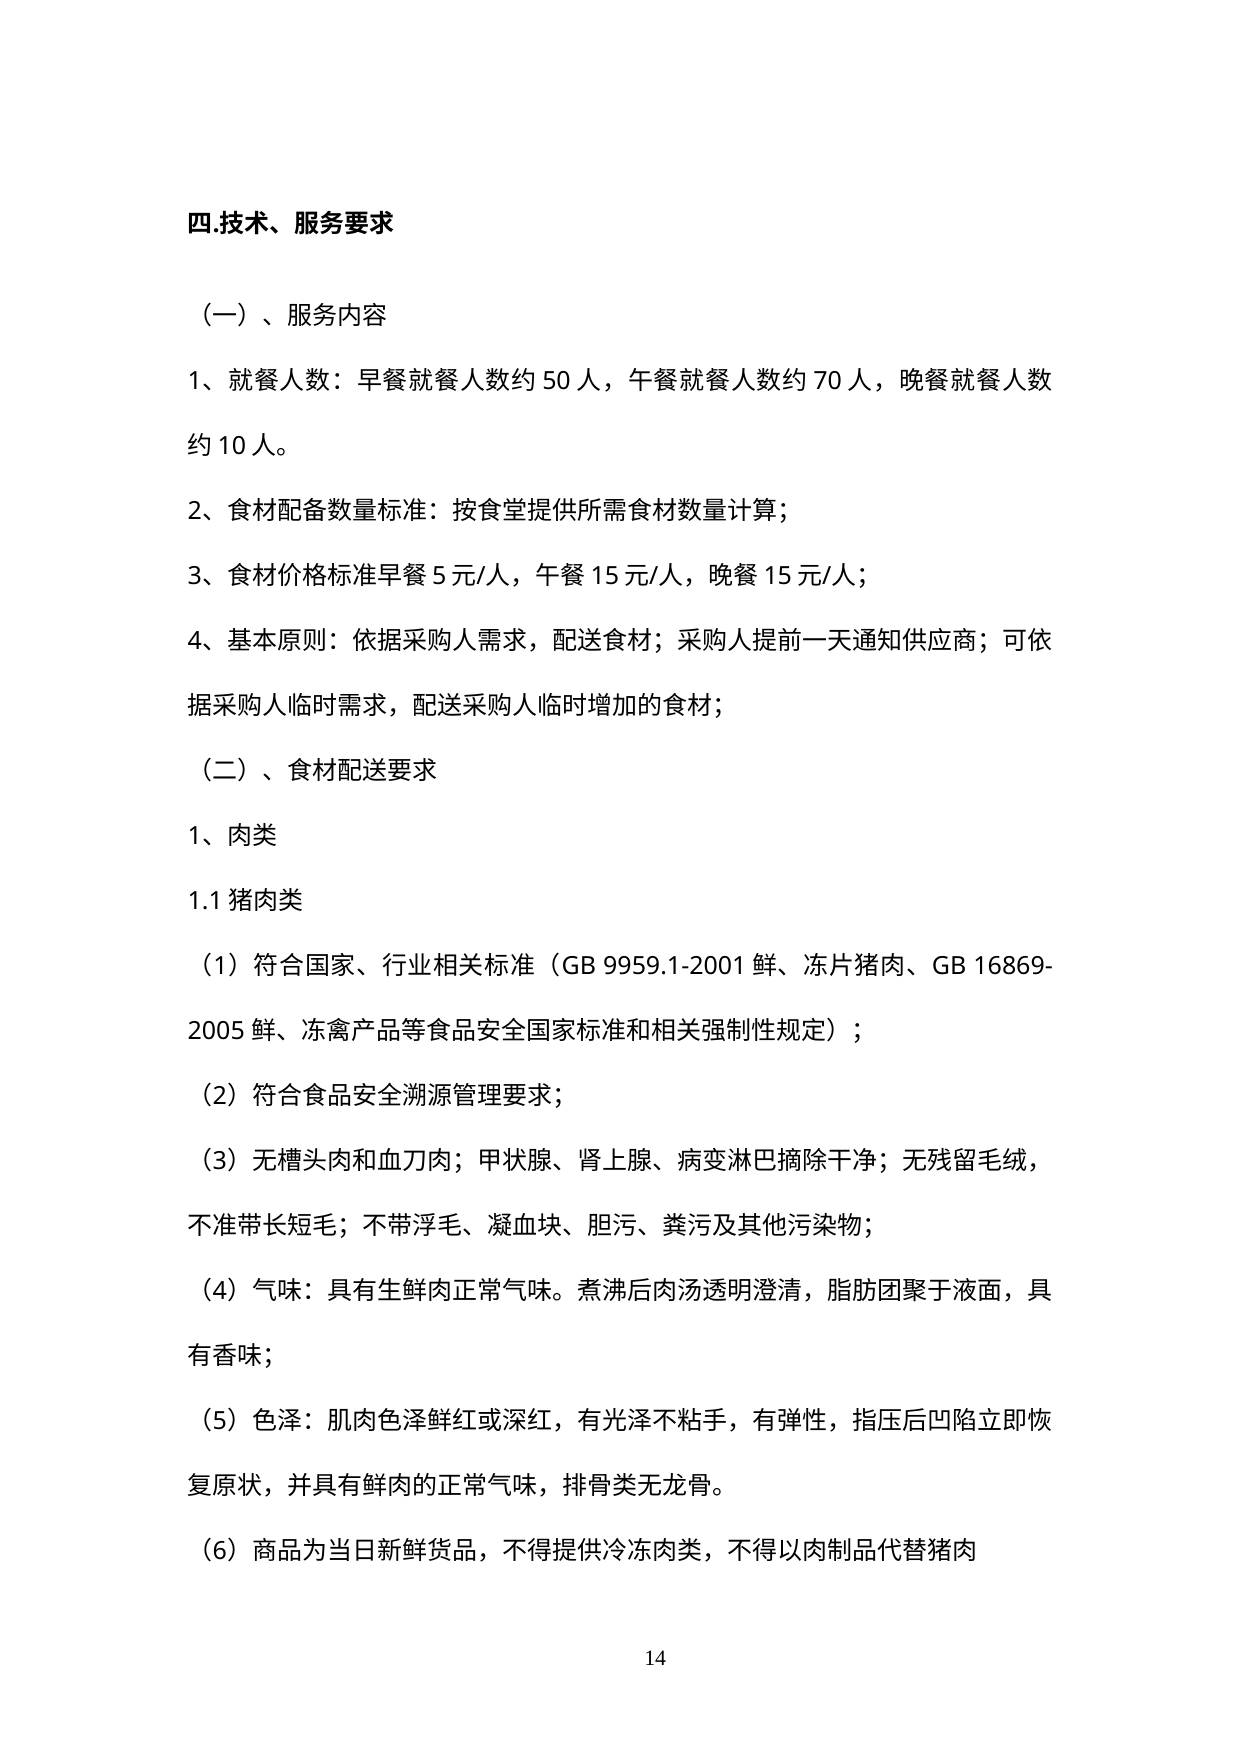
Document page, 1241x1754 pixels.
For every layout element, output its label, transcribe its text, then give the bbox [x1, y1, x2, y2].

text 2、食材配备数量标准：按食堂提供所需食材数量计算； [187, 476, 1053, 541]
text （4）气味：具有生鲜肉正常气味。煮沸后肉汤透明澄清，脂肪团聚于液面，具有香味； [187, 1256, 1053, 1386]
text （1）符合国家、行业相关标准（GB 9959.1-2001鲜、冻片猪肉、GB 16869-2005 鲜、冻禽产品等食品安全国家标准和相关强制性规定）； [187, 931, 1053, 1061]
text （6）商品为当日新鲜货品，不得提供冷冻肉类，不得以肉制品代替猪肉 [187, 1516, 1053, 1581]
text （二）、食材配送要求 [187, 736, 1053, 801]
text （2）符合食品安全溯源管理要求； [187, 1061, 1053, 1126]
text 1.1猪肉类 [187, 866, 1053, 931]
text 3、食材价格标准早餐5元/人，午餐15元/人，晚餐15元/人； [187, 541, 1053, 606]
text 四.技术、服务要求 [187, 189, 1053, 254]
text （一）、服务内容 [187, 281, 1053, 346]
text 4、基本原则：依据采购人需求，配送食材；采购人提前一天通知供应商；可依据采购人临时需求，配送采购人临时增加的食材； [187, 606, 1053, 736]
text （3）无槽头肉和血刀肉；甲状腺、肾上腺、病变淋巴摘除干净；无残留毛绒，不准带长短毛；不带浮毛、凝血块、胆污、粪污及其他污染物； [187, 1126, 1053, 1256]
text 1、就餐人数：早餐就餐人数约50人，午餐就餐人数约70人，晚餐就餐人数约10人。 [187, 346, 1053, 476]
text （5）色泽：肌肉色泽鲜红或深红，有光泽不粘手，有弹性，指压后凹陷立即恢复原状，并具有鲜肉的正常气味，排骨类无龙骨。 [187, 1386, 1053, 1516]
text 1、肉类 [187, 801, 1053, 866]
